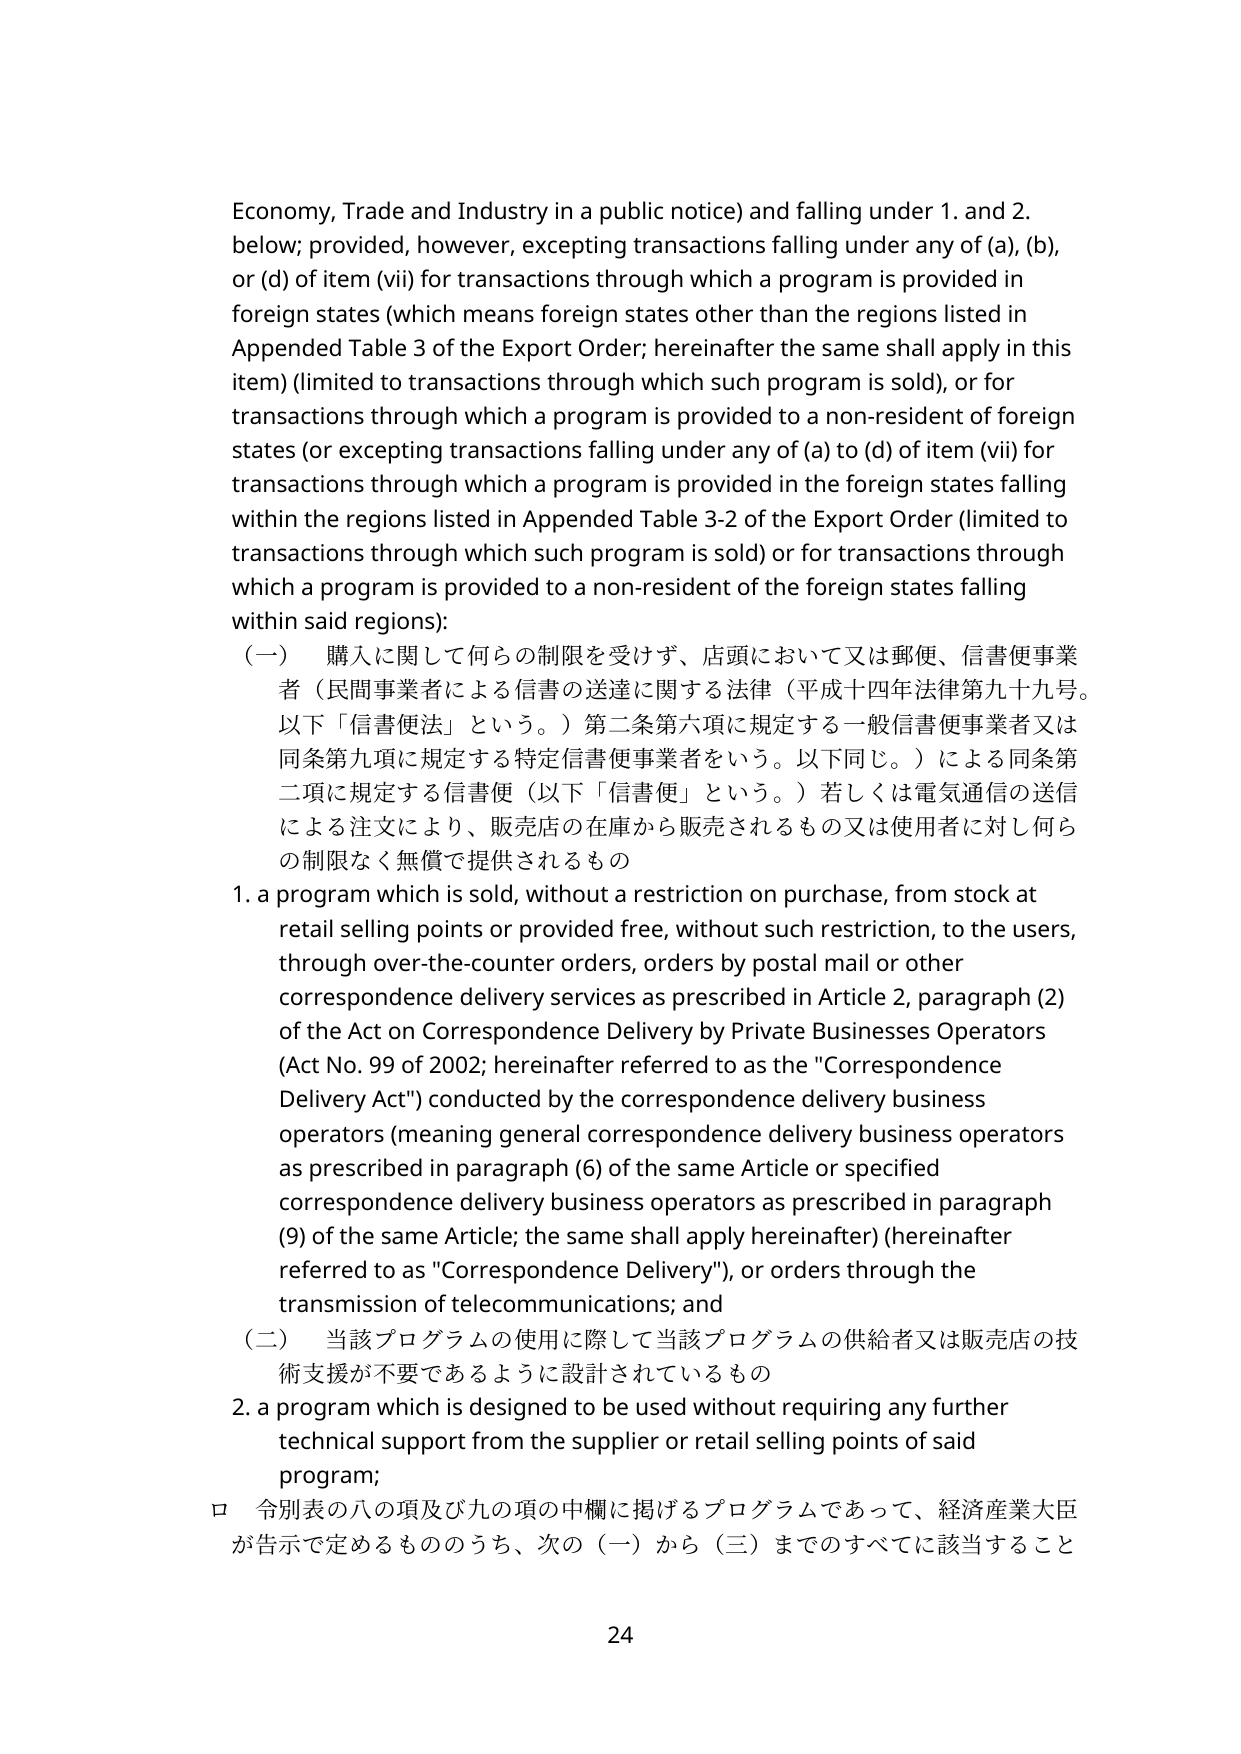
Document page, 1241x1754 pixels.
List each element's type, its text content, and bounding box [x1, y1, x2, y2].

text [207, 194, 1079, 638]
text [207, 1492, 1079, 1560]
text （二） 当該プログラムの使用に際して当該プログラムの供給者又は販売店の技術支援が不要であるように設計されているもの [230, 1321, 1079, 1389]
text 1. a program which is sold, without a restriction on purchase, from stock at retail selling points or provided free, without such restriction, to the users, through over-the-counter orders, orders by postal mail or other correspondence delivery services as prescribed in Article 2, paragraph (2) of the Act on Correspondence Delivery by Private Businesses Operators (Act No. 99 of 2002; hereinafter referred to as the "Correspondence Delivery Act") conducted by the correspondence delivery business operators (meaning general correspondence delivery business operators as prescribed in paragraph (6) of the same Article or specified correspondence delivery business operators as prescribed in paragraph (9) of the same Article; the same shall apply hereinafter) (hereinafter referred to as "Correspondence Delivery"), or orders through the transmission of telecommunications; and [230, 877, 1079, 1321]
text （一） 購入に関して何らの制限を受けず、店頭において又は郵便、信書便事業者（民間事業者による信書の送達に関する法律（平成十四年法律第九十九号。以下「信書便法」という。）第二条第六項に規定する一般信書便事業者又は同条第九項に規定する特定信書便事業者をいう。以下同じ。）による同条第二項に規定する信書便（以下「信書便」という。）若しくは電気通信の送信による注文により、販売店の在庫から販売されるもの又は使用者に対し何らの制限なく無償で提供されるもの [230, 638, 1079, 877]
text 2. a program which is designed to be used without requiring any further technical support from the supplier or retail selling points of said program; [230, 1389, 1079, 1492]
